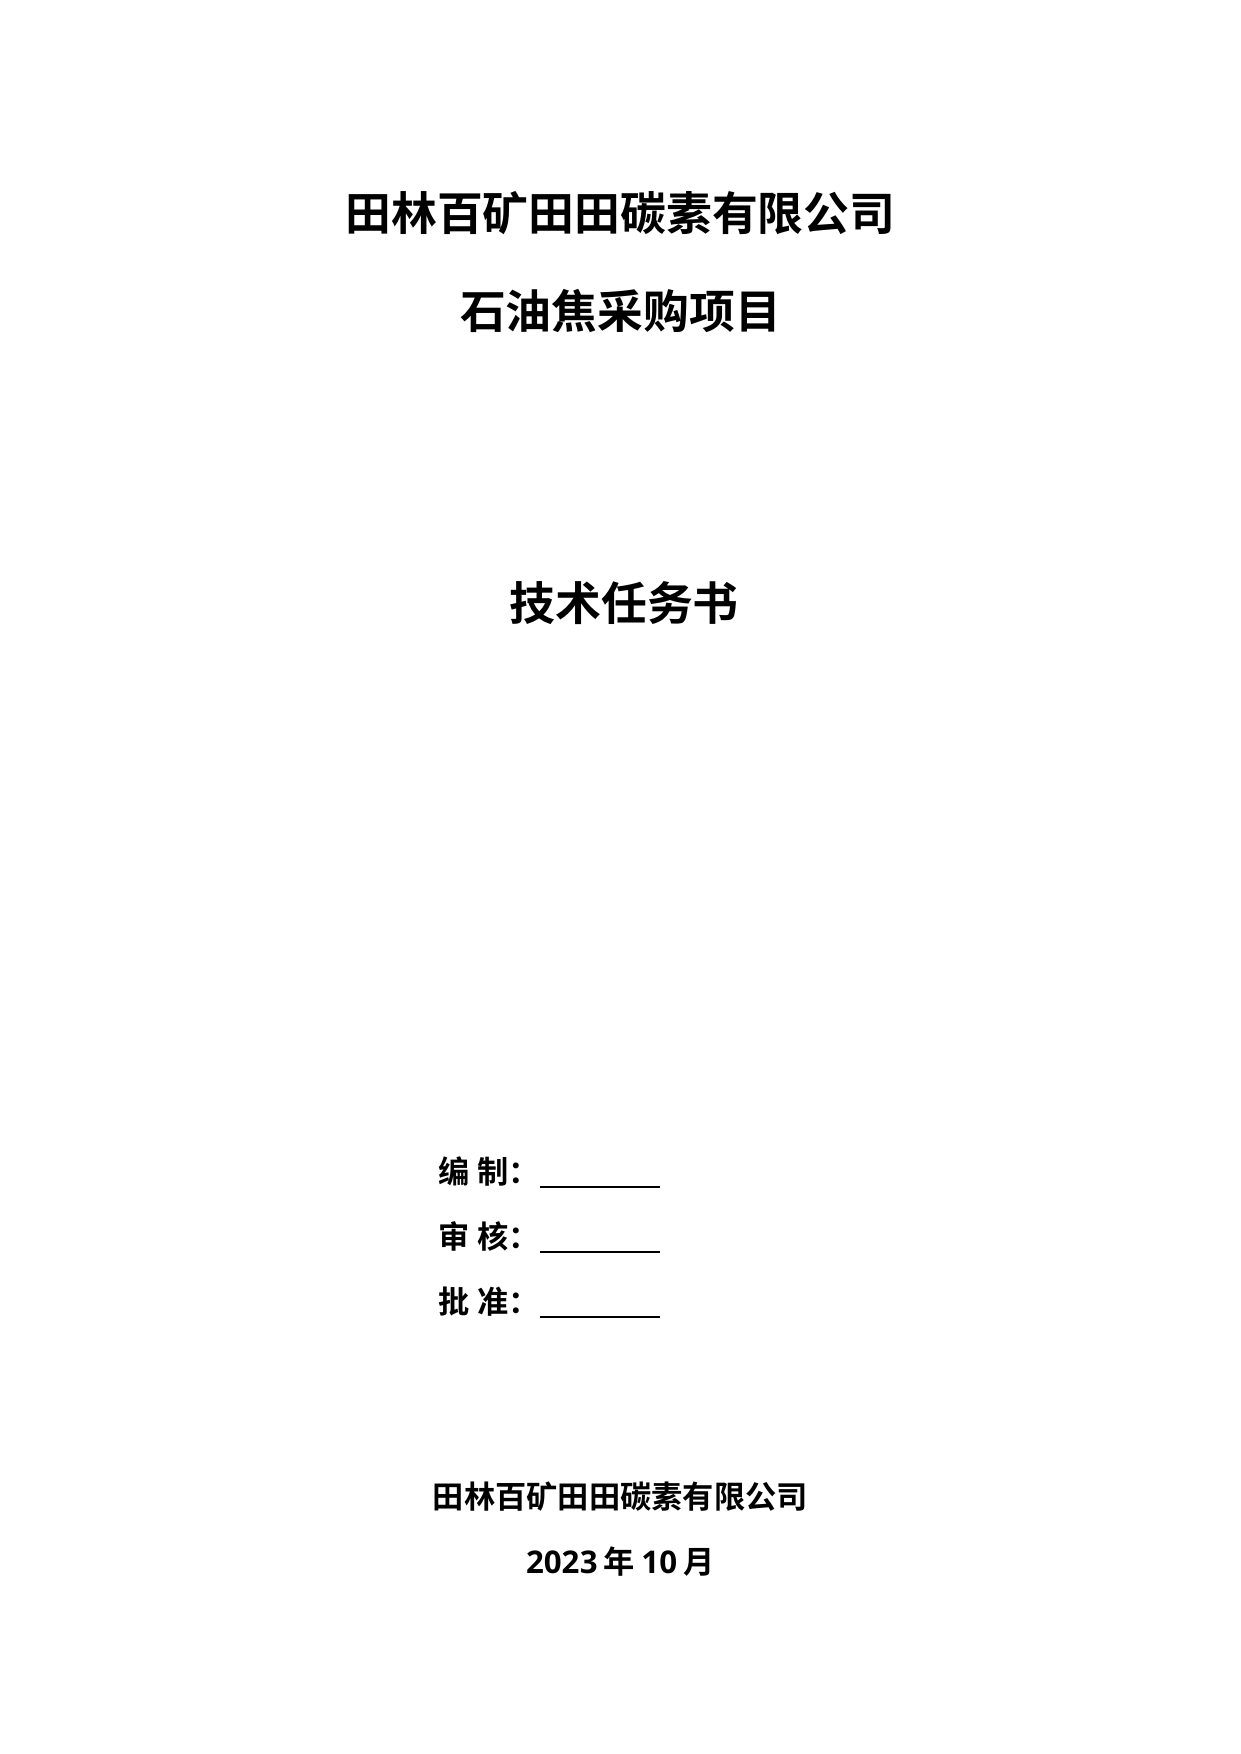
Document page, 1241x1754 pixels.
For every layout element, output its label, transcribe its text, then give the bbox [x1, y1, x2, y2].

text 编 制： [187, 1137, 1053, 1202]
text 技术任务书 [279, 552, 1053, 649]
text 田林百矿田田碳素有限公司 [187, 1462, 1053, 1527]
text 石油焦采购项目 [187, 259, 1053, 357]
text 批 准： [187, 1267, 1053, 1332]
text 2023年10月 [187, 1527, 1053, 1592]
text 田林百矿田田碳素有限公司 [187, 162, 1053, 259]
text 审 核： [187, 1202, 1053, 1267]
